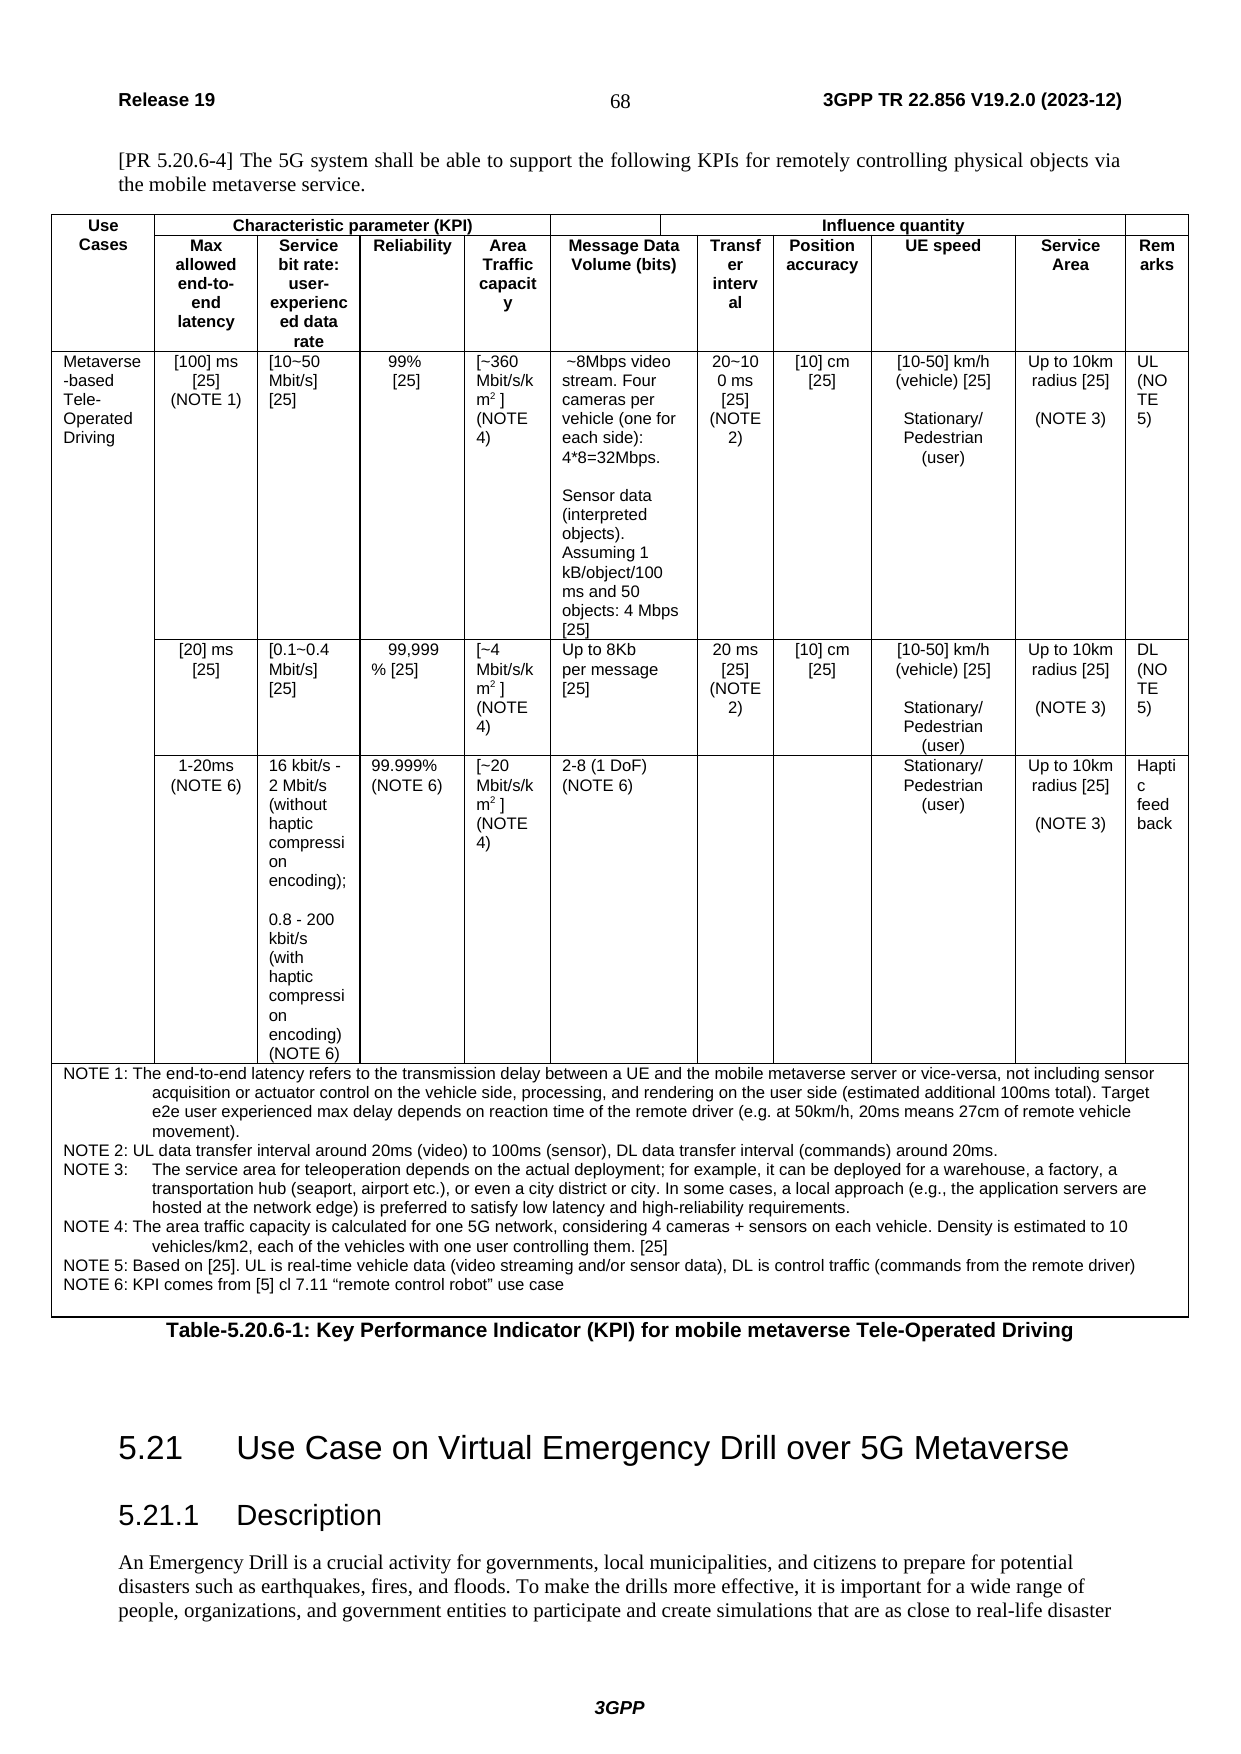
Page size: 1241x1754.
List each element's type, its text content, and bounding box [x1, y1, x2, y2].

table_cell Area Traffic capacity [465, 236, 550, 351]
table_cell Transfer interval [698, 236, 773, 351]
table_header Use Cases [52, 215, 154, 351]
table_cell Service Area [1016, 236, 1125, 351]
text [PR 5.20.6-4] The 5G system shall be able to support the following KPIs for remotely controlling physical objects via the mobile metaverse service. [118, 147, 1122, 196]
table_cell 99,999% [25] [361, 640, 464, 755]
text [118, 1550, 1122, 1622]
table_header Characteristic parameter (KPI) [155, 215, 550, 234]
table_header [1126, 215, 1188, 234]
table_cell [10] cm [25] [774, 640, 871, 755]
table_cell Haptic feedback [1126, 756, 1188, 1063]
table_cell [774, 756, 871, 1063]
table_cell [698, 756, 773, 1063]
table_cell 2-8 (1 DoF) (NOTE 6) [551, 756, 697, 1063]
table_cell 20~100 ms [25] (NOTE 2) [698, 352, 773, 639]
table_cell Service bit rate: user-experienced data rate [258, 236, 359, 351]
table_cell Reliability [361, 236, 464, 351]
table_cell NOTE 1: The end-to-end latency refers to the transmission delay between a UE and the mobile metaverse server or vice-versa, not including sensor acquisition or actuator control on the vehicle side, processing, and rendering on the user side (estimated additional 100ms total). Target e2e user experienced max delay depends on reaction time of the remote driver (e.g. at 50km/h, 20ms means 27cm of remote vehicle movement). NOTE 2: UL data transfer interval around 20ms (video) to 100ms (sensor), DL data transfer interval (commands) around 20ms. NOTE 3: The service area for teleoperation depends on the actual deployment; for example, it can be deployed for a warehouse, a factory, a transportation hub (seaport, airport etc.), or even a city district or city. In some cases, a local approach (e.g., the application servers are hosted at the network edge) is preferred to satisfy low latency and high-reliability requirements. NOTE 4: The area traffic capacity is calculated for one 5G network, considering 4 cameras + sensors on each vehicle. Density is estimated to 10 vehicles/km2, each of the vehicles with one user controlling them. [25] NOTE 5: Based on [25]. UL is real-time vehicle data (video streaming and/or sensor data), DL is control traffic (commands from the remote driver) NOTE 6: KPI comes from [5] cl 7.11 “remote control robot” use case [52, 1064, 1188, 1316]
table_cell Message Data Volume (bits) [551, 236, 697, 351]
table_cell Max allowed end-to-end latency [155, 236, 257, 351]
table_cell 20 ms [25] (NOTE 2) [698, 640, 773, 755]
table_cell [20] ms [25] [155, 640, 257, 755]
table_cell Up to 10km radius [25] (NOTE 3) [1016, 640, 1125, 755]
table_cell [~360 Mbit/s/km2 ] (NOTE 4) [465, 352, 550, 639]
table_cell UL (NOTE 5) [1126, 352, 1188, 639]
table_cell [0.1~0.4 Mbit/s] [25] [258, 640, 359, 755]
table_header Influence quantity [661, 215, 1125, 234]
table_cell 1-20ms (NOTE 6) [155, 756, 257, 1063]
subtitle 5.21 Use Case on Virtual Emergency Drill over 5G Metaverse [118, 1428, 1122, 1466]
table_cell [10] cm [25] [774, 352, 871, 639]
table_cell [~20 Mbit/s/km2 ] (NOTE 4) [465, 756, 550, 1063]
table_cell DL (NOTE 5) [1126, 640, 1188, 755]
table_cell Up to 10km radius [25] (NOTE 3) [1016, 352, 1125, 639]
text Table-5.20.6-1: Key Performance Indicator (KPI) for mobile metaverse Tele-Operated Driving [118, 1318, 1122, 1341]
table_cell ~8Mbps video stream. Four cameras per vehicle (one for each side): 4*8=32Mbps. Sensor data (interpreted objects). Assuming 1 kB/object/100 ms and 50 objects: 4 Mbps [25] [551, 352, 697, 639]
table_cell Up to 10km radius [25] (NOTE 3) [1016, 756, 1125, 1063]
table_cell Metaverse-based Tele-Operated Driving [52, 352, 154, 1063]
table_cell [10-50] km/h (vehicle) [25] Stationary/Pedestrian (user) [872, 640, 1015, 755]
table_cell [~4 Mbit/s/km2 ] (NOTE 4) [465, 640, 550, 755]
table_cell 99.999% (NOTE 6) [361, 756, 464, 1063]
table_cell Up to 8Kb per message [25] [551, 640, 697, 755]
table_cell [10~50 Mbit/s] [25] [258, 352, 359, 639]
table_cell [10-50] km/h (vehicle) [25] Stationary/Pedestrian (user) [872, 352, 1015, 639]
table_cell Stationary/Pedestrian (user) [872, 756, 1015, 1063]
table_cell 16 kbit/s -2 Mbit/s (without haptic compression encoding); 0.8 - 200 kbit/s (with haptic compression encoding) (NOTE 6) [258, 756, 359, 1063]
table_cell Position accuracy [774, 236, 871, 351]
table_cell UE speed [872, 236, 1015, 351]
table_header [551, 215, 660, 234]
table_cell [100] ms [25] (NOTE 1) [155, 352, 257, 639]
table_cell Remarks [1126, 236, 1188, 351]
table_cell 99% [25] [361, 352, 464, 639]
subtitle 5.21.1 Description [118, 1498, 1122, 1531]
